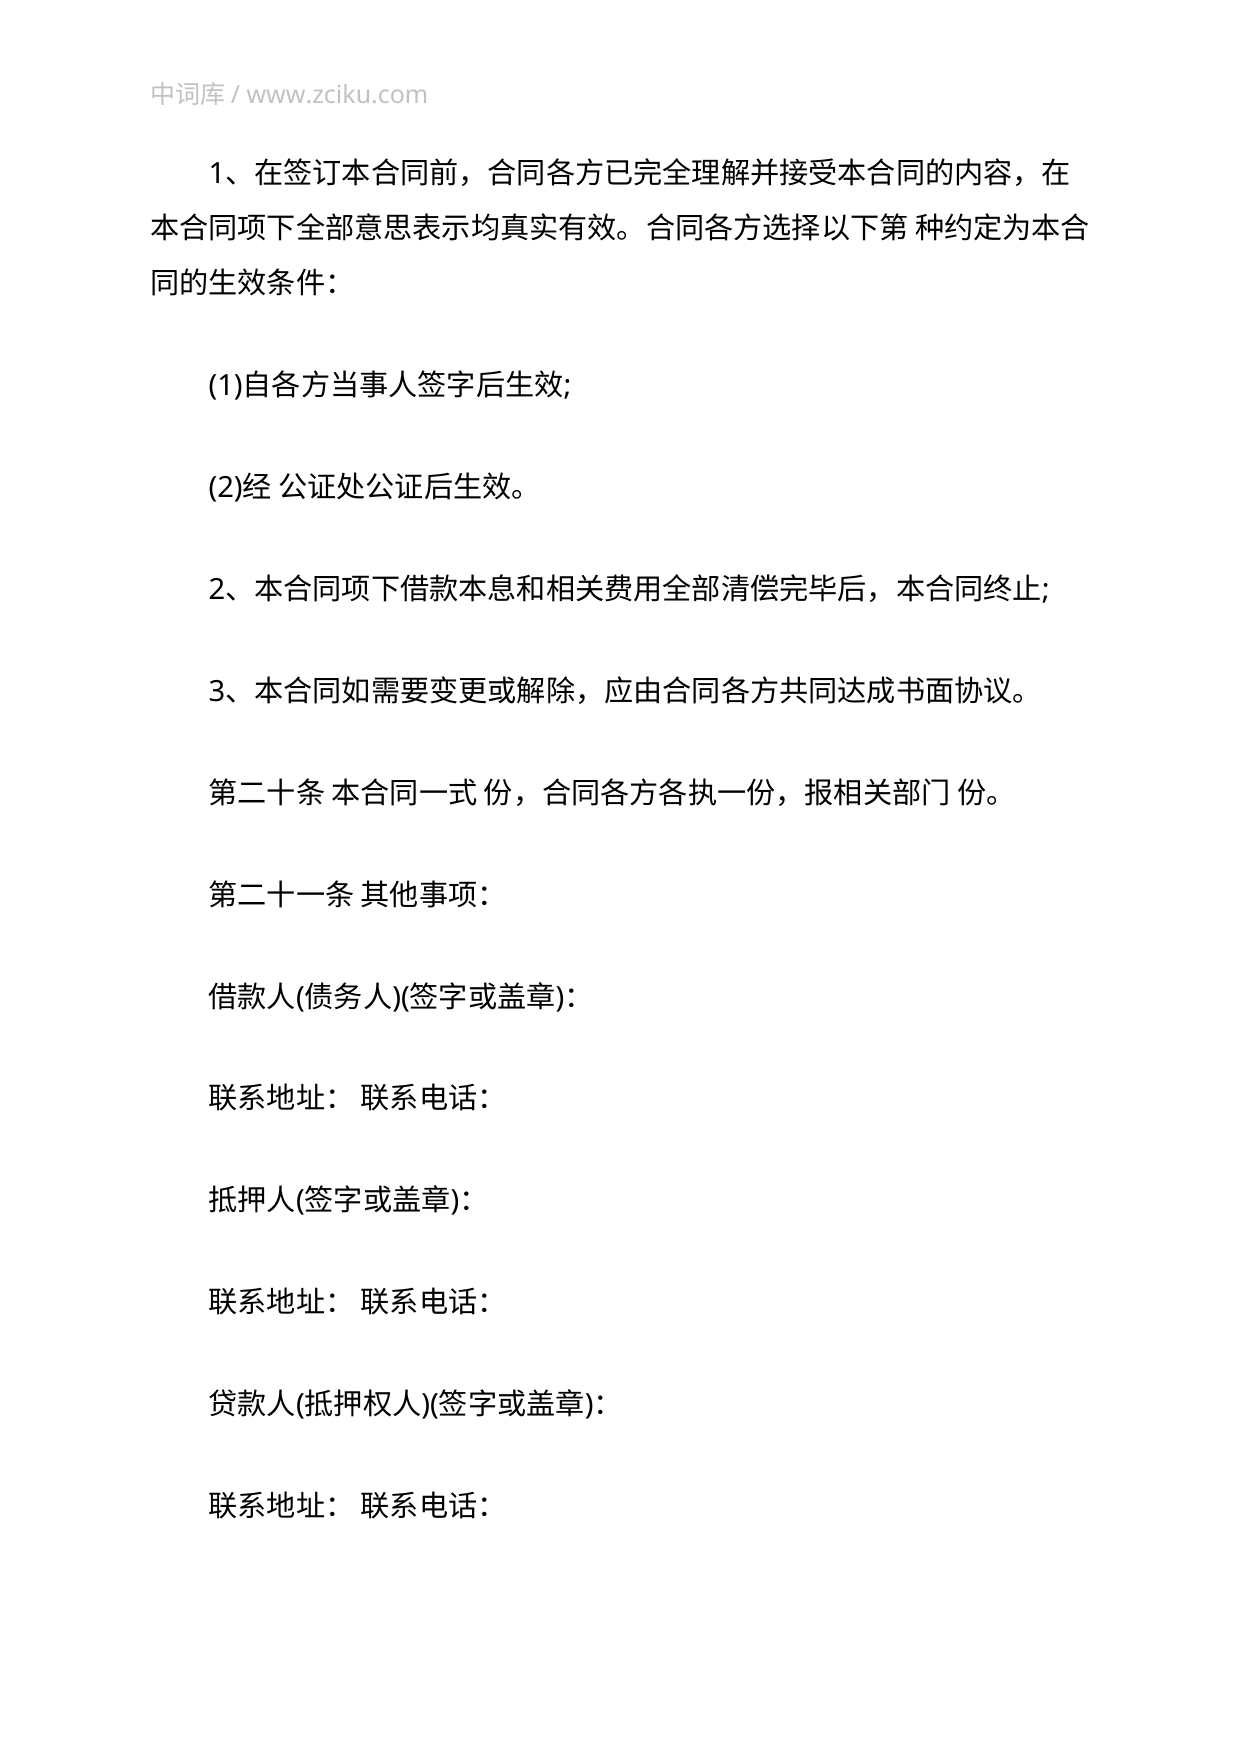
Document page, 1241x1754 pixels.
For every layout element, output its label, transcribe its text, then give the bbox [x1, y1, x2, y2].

text 第二十一条 其他事项： [150, 871, 1090, 914]
text 3、本合同如需要变更或解除，应由合同各方共同达成书面协议。 [150, 668, 1090, 710]
text 借款人(债务人)(签字或盖章)： [150, 973, 1090, 1016]
text 联系地址： 联系电话： [150, 1075, 1090, 1117]
text 抵押人(签字或盖章)： [150, 1177, 1090, 1219]
text 第二十条 本合同一式 份，合同各方各执一份，报相关部门 份。 [150, 769, 1090, 812]
text 贷款人(抵押权人)(签字或盖章)： [150, 1381, 1090, 1423]
text (1)自各方当事人签字后生效; [150, 362, 1090, 404]
text 联系地址： 联系电话： [150, 1279, 1090, 1321]
text 2、本合同项下借款本息和相关费用全部清偿完毕后，本合同终止; [150, 566, 1090, 608]
text (2)经 公证处公证后生效。 [150, 464, 1090, 506]
text 1、在签订本合同前，合同各方已完全理解并接受本合同的内容，在本合同项下全部意思表示均真实有效。合同各方选择以下第 种约定为本合同的生效条件： [150, 150, 1090, 302]
text 联系地址： 联系电话： [150, 1483, 1090, 1525]
